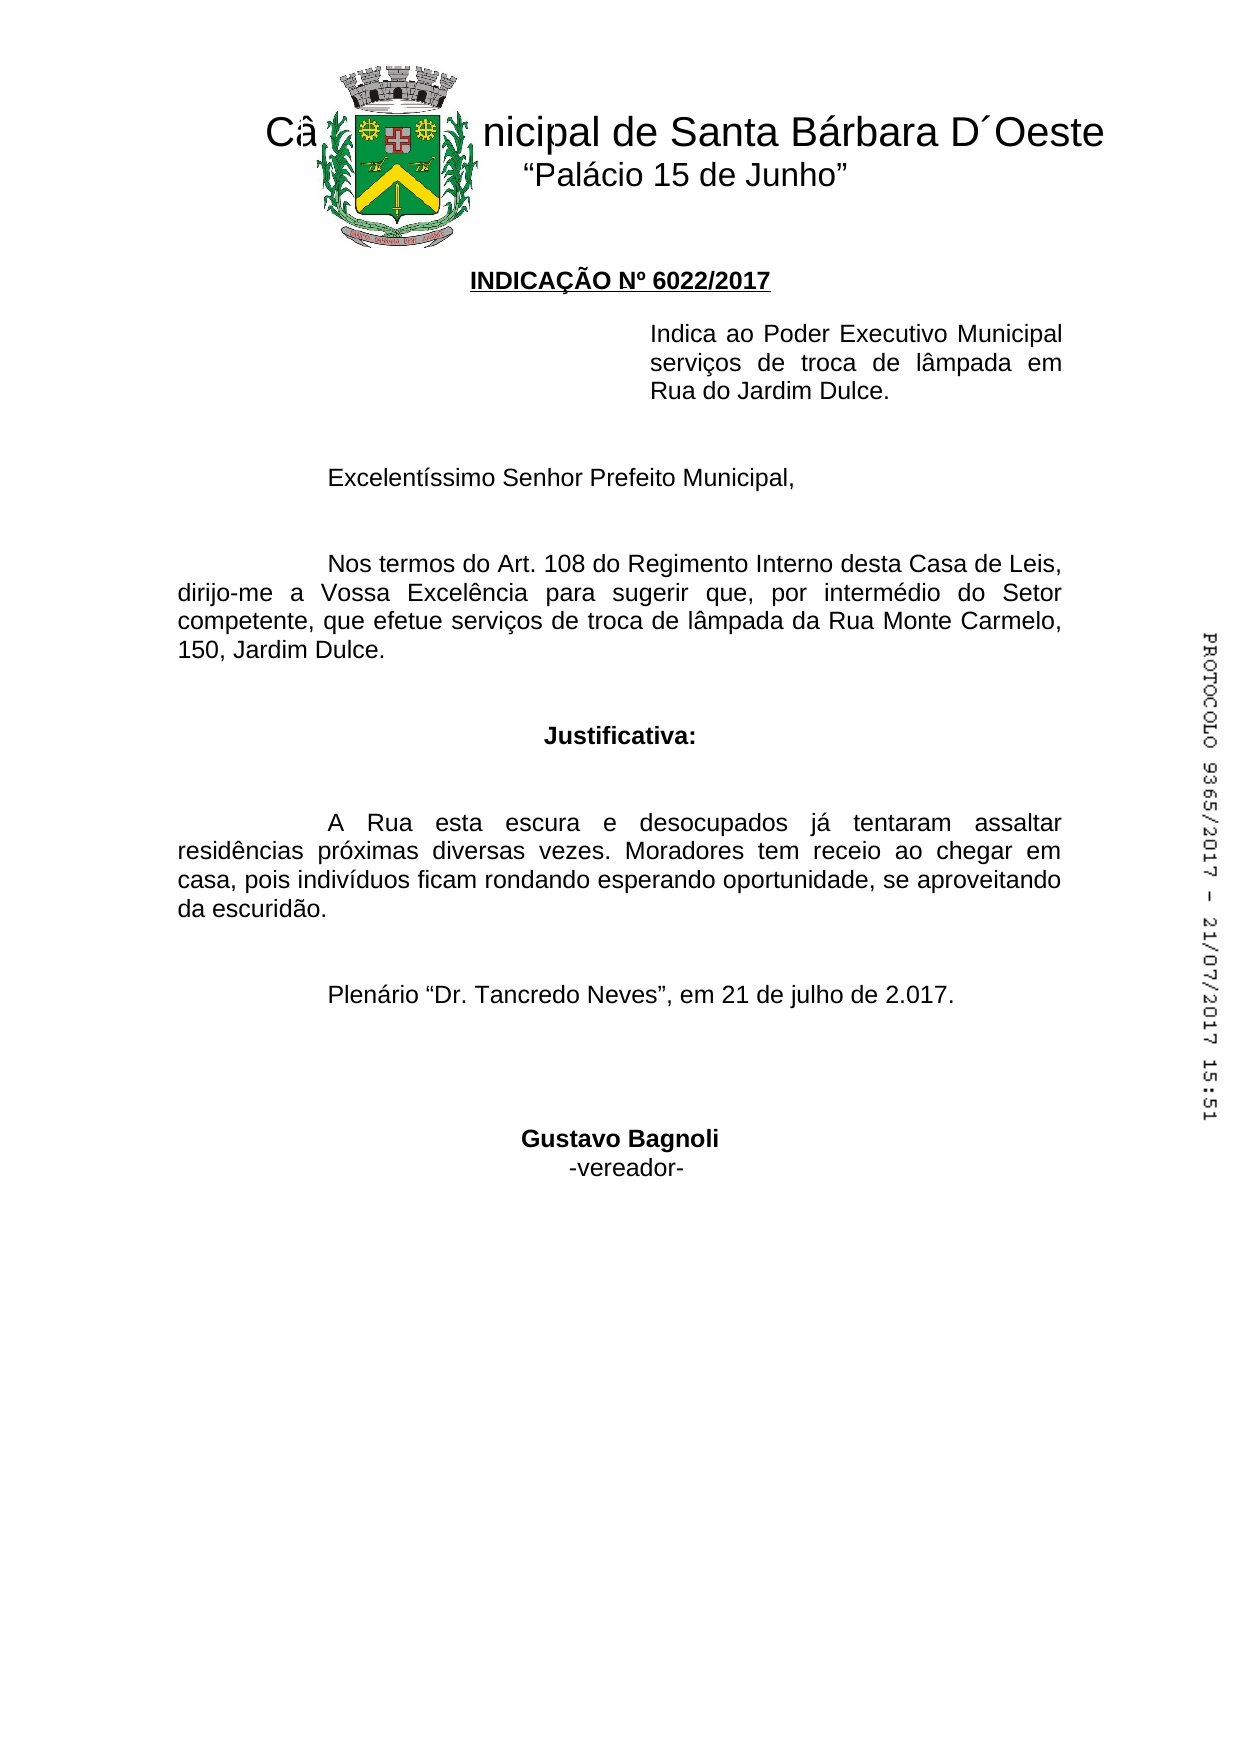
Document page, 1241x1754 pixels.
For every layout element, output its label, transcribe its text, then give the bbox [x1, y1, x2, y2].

text Gustavo Bagnoli [177, 1124, 1063, 1152]
picture [1177, 629, 1241, 1125]
text Excelentíssimo Senhor Prefeito Municipal, [177, 462, 1063, 491]
text -vereador- [177, 1152, 1063, 1181]
text Justificativa: [177, 721, 1063, 750]
picture [316, 66, 485, 255]
text Nos termos do Art. 108 do Regimento Interno desta Casa de Leis, dirijo-me a Vossa Excelência para sugerir que, por intermédio do Setor competente, que efetue serviços de troca de lâmpada da Rua Monte Carmelo, 150, Jardim Dulce. [177, 549, 1063, 664]
title INDICAÇÃO Nº 6022/2017 [177, 266, 1063, 294]
text Indica ao Poder Executivo Municipal serviços de troca de lâmpada em Rua do Jardim Dulce. [650, 319, 1063, 405]
text Plenário “Dr. Tancredo Neves”, em 21 de julho de 2.017. [177, 980, 1063, 1009]
text A Rua esta escura e desocupados já tentaram assaltar residências próximas diversas vezes. Moradores tem receio ao chegar em casa, pois indivíduos ficam rondando esperando oportunidade, se aproveitando da escuridão. [177, 807, 1063, 922]
